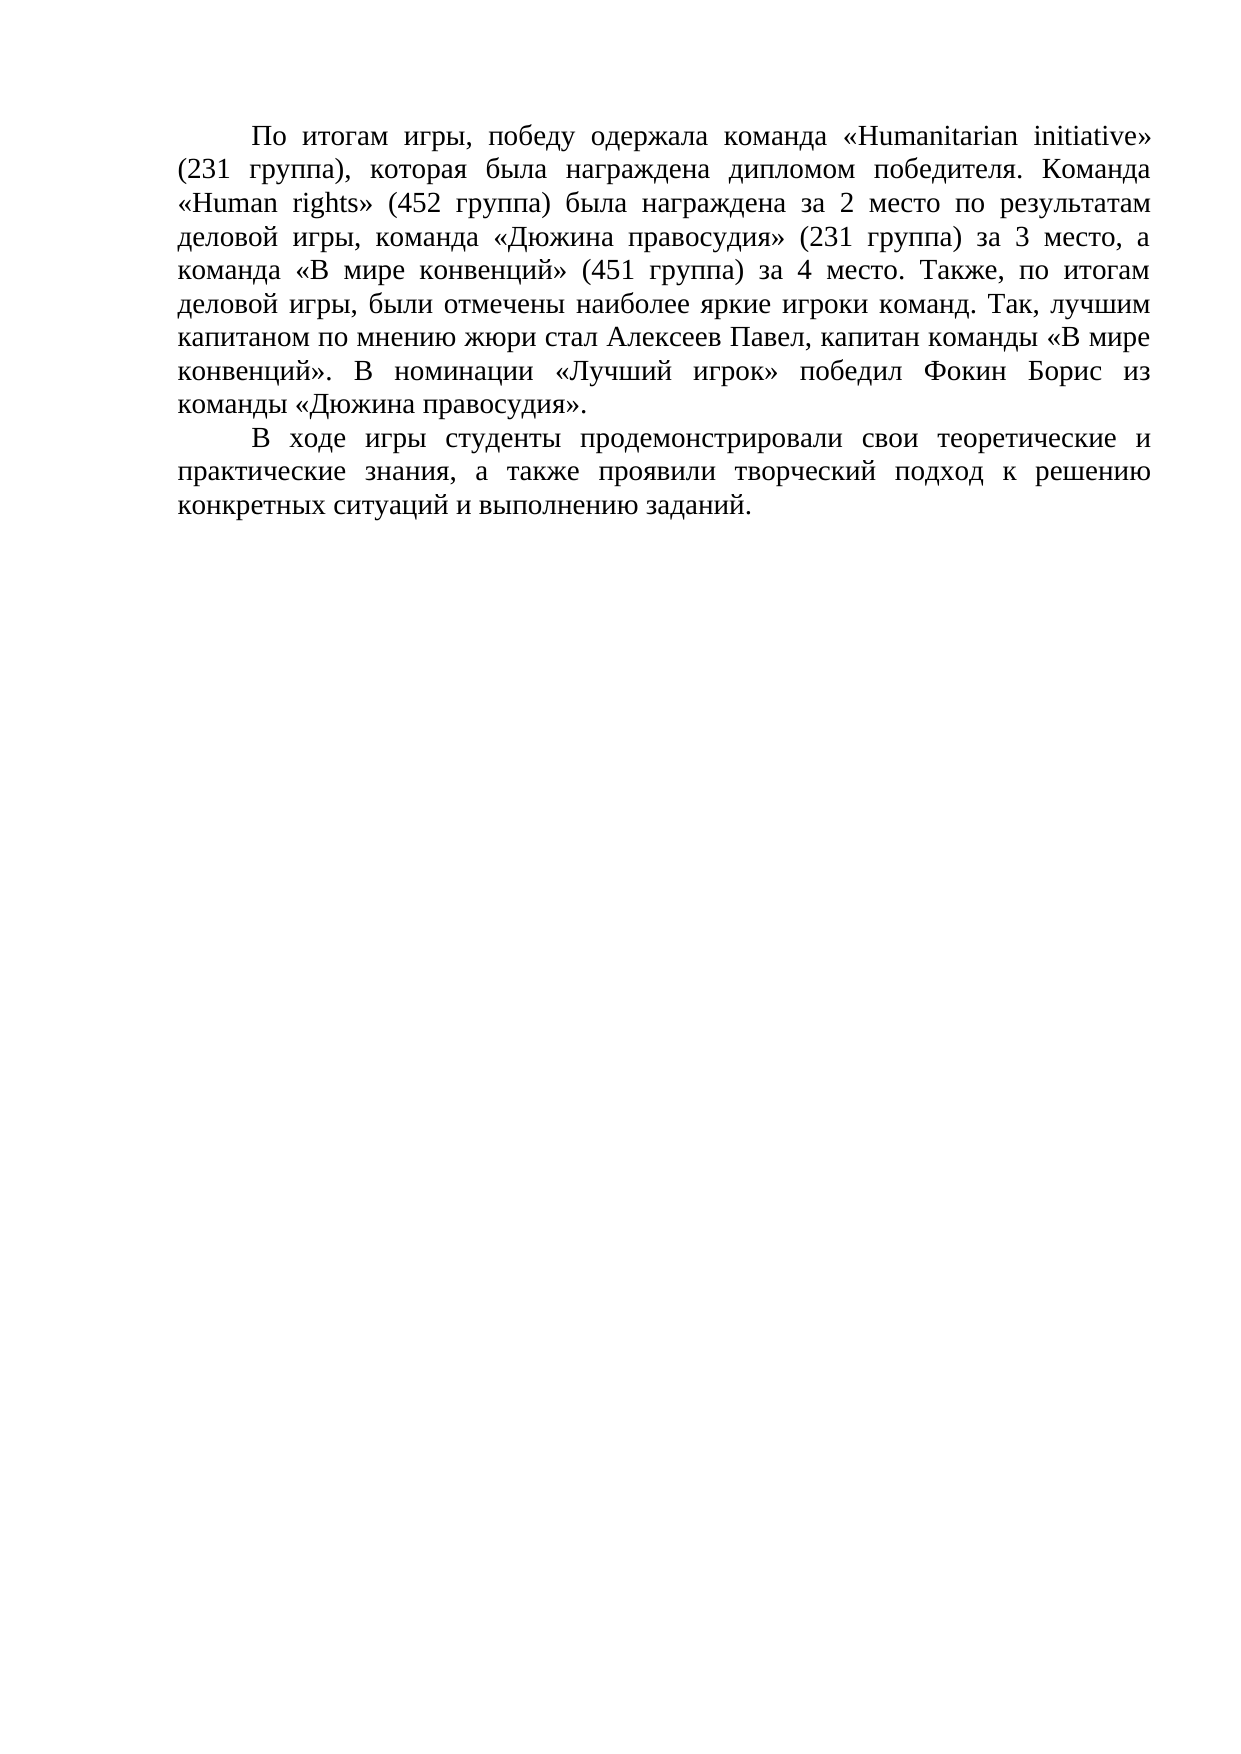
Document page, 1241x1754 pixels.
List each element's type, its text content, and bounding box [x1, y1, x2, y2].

text В ходе игры студенты продемонстрировали свои теоретические и практические знания, а также проявили творческий подход к решению конкретных ситуаций и выполнению заданий. [177, 420, 1152, 521]
text По итогам игры, победу одержала команда «Humanitarian initiative» (231 группа), которая была награждена дипломом победителя. Команда «Human rights» (452 группа) была награждена за 2 место по результатам деловой игры, команда «Дюжина правосудия» (231 группа) за 3 место, а команда «В мире конвенций» (451 группа) за 4 место. Также, по итогам деловой игры, были отмечены наиболее яркие игроки команд. Так, лучшим капитаном по мнению жюри стал Алексеев Павел, капитан команды «В мире конвенций». В номинации «Лучший игрок» победил Фокин Борис из команды «Дюжина правосудия». [177, 118, 1152, 420]
